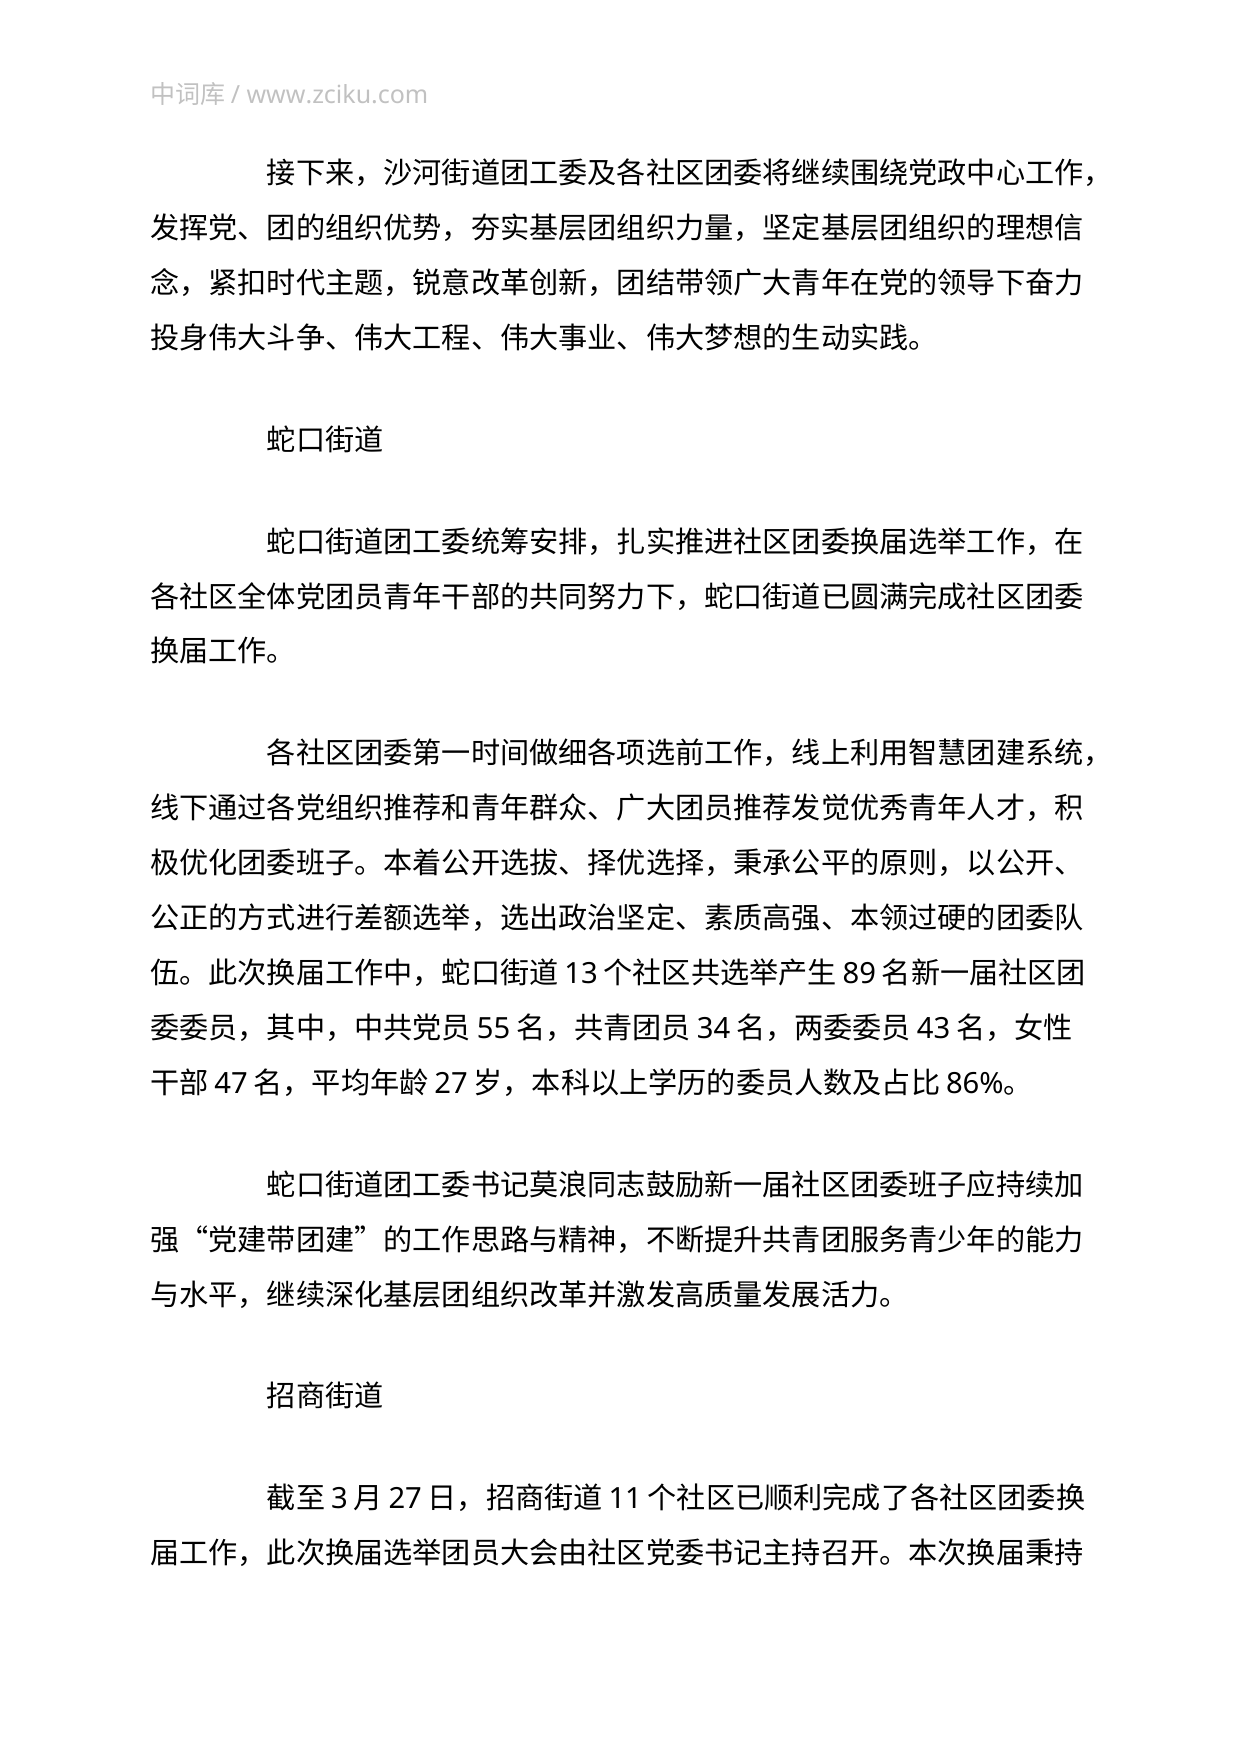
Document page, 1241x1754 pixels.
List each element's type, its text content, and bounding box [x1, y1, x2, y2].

text 接下来，沙河街道团工委及各社区团委将继续围绕党政中心工作，发挥党、团的组织优势，夯实基层团组织力量，坚定基层团组织的理想信念，紧扣时代主题，锐意改革创新，团结带领广大青年在党的领导下奋力投身伟大斗争、伟大工程、伟大事业、伟大梦想的生动实践。 [150, 150, 1090, 357]
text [150, 1475, 1090, 1572]
text 招商街道 [150, 1373, 1090, 1415]
text 蛇口街道团工委统筹安排，扎实推进社区团委换届选举工作，在各社区全体党团员青年干部的共同努力下，蛇口街道已圆满完成社区团委换届工作。 [150, 518, 1090, 670]
text 蛇口街道团工委书记莫浪同志鼓励新一届社区团委班子应持续加强“党建带团建”的工作思路与精神，不断提升共青团服务青少年的能力与水平，继续深化基层团组织改革并激发高质量发展活力。 [150, 1161, 1090, 1313]
text 各社区团委第一时间做细各项选前工作，线上利用智慧团建系统，线下通过各党组织推荐和青年群众、广大团员推荐发觉优秀青年人才，积极优化团委班子。本着公开选拔、择优选择，秉承公平的原则，以公开、公正的方式进行差额选举，选出政治坚定、素质高强、本领过硬的团委队伍。此次换届工作中，蛇口街道13个社区共选举产生89名新一届社区团委委员，其中，中共党员55名，共青团员34名，两委委员43名，女性干部47名，平均年龄27岁，本科以上学历的委员人数及占比86%。 [150, 730, 1090, 1102]
text 蛇口街道 [150, 416, 1090, 459]
